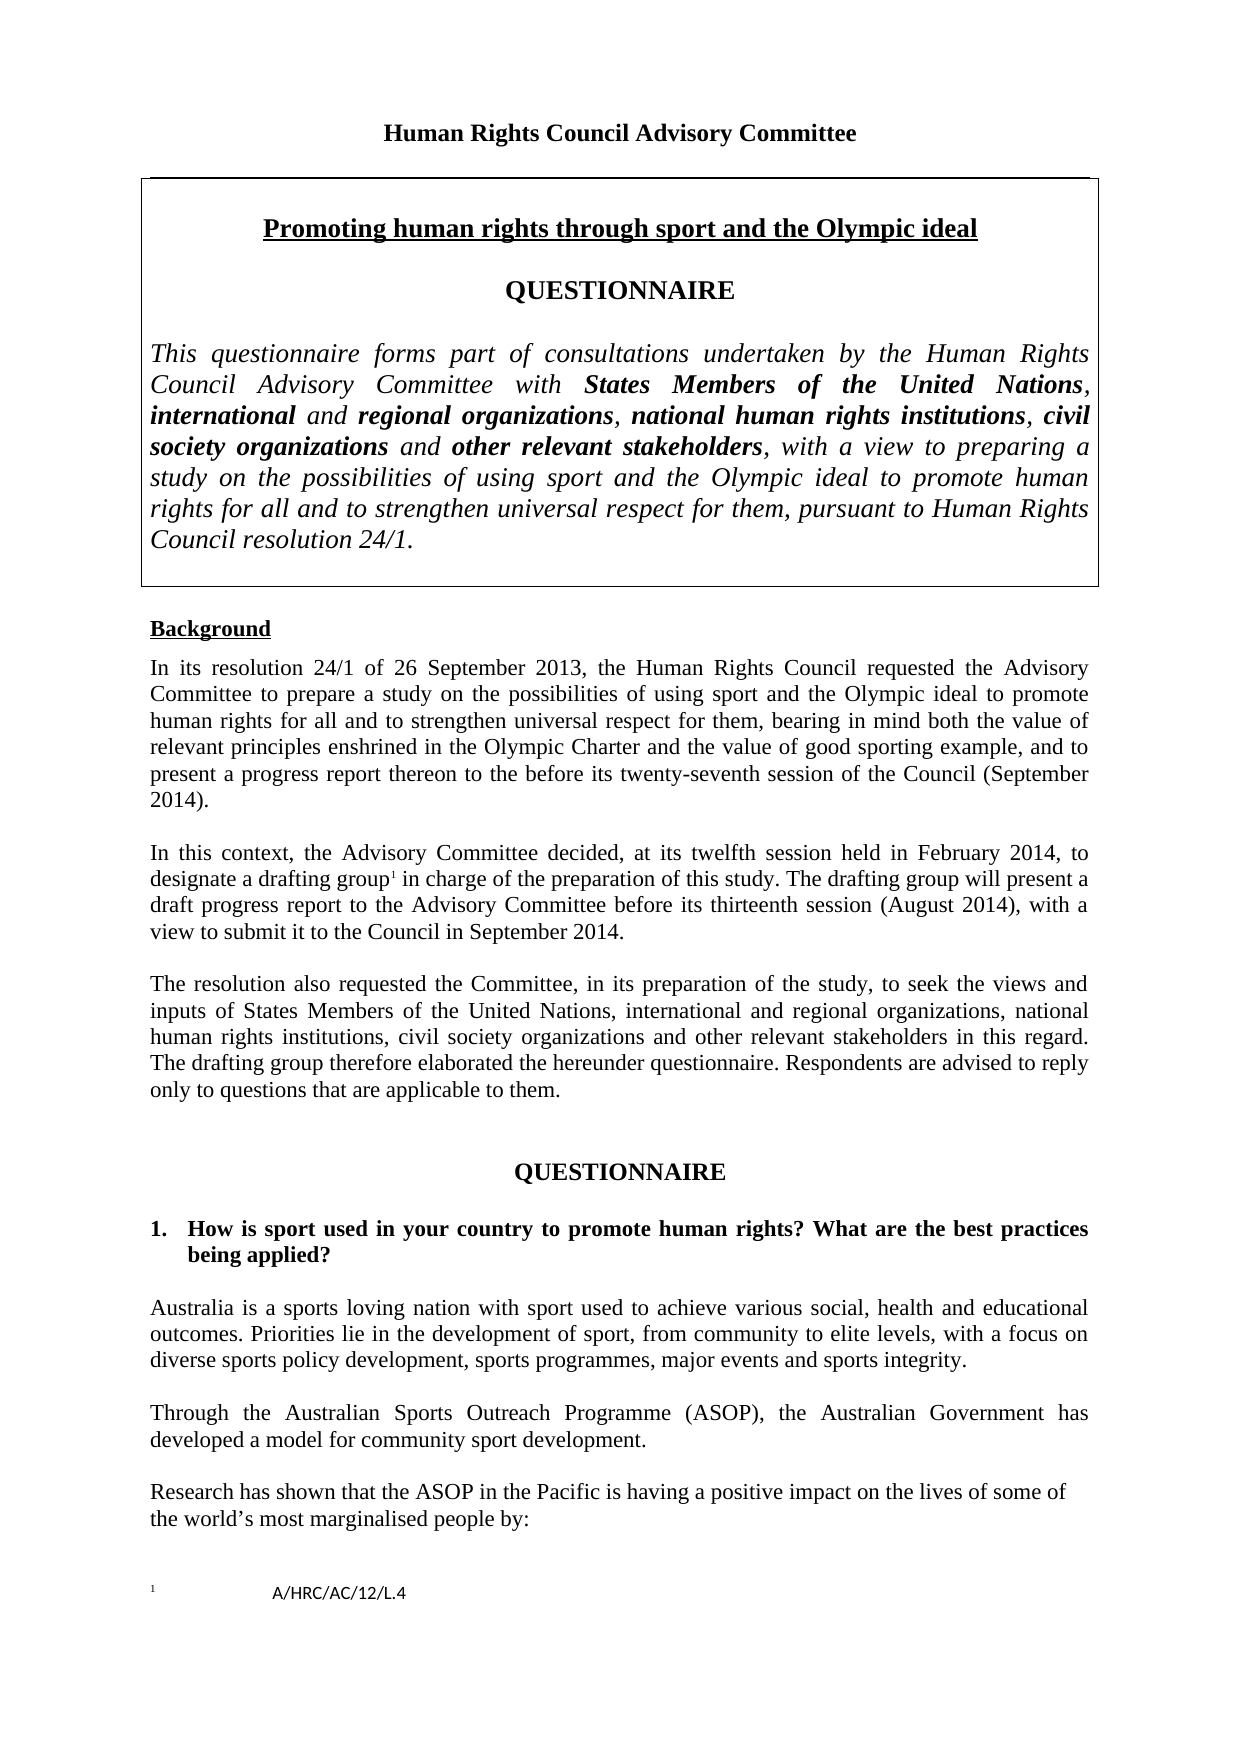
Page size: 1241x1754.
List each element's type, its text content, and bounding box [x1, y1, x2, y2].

text In this context, the Advisory Committee decided, at its twelfth session held in February 2014, to designate a drafting group in charge of the preparation of this study. The drafting group will present a draft progress report to the Advisory Committee before its thirteenth session (August 2014), with a view to submit it to the Council in September 2014. [150, 839, 1090, 944]
text Australia is a sports loving nation with sport used to achieve various social, health and educational outcomes. Priorities lie in the development of sport, from community to elite levels, with a focus on diverse sports policy development, sports programmes, major events and sports integrity. [150, 1294, 1090, 1373]
text Research has shown that the ASOP in the Pacific is having a positive impact on the lives of some of the world’s most marginalised people by: [150, 1478, 1090, 1531]
text The resolution also requested the Committee, in its preparation of the study, to seek the views and inputs of States Members of the United Nations, international and regional organizations, national human rights institutions, civil society organizations and other relevant stakeholders in this regard. The drafting group therefore elaborated the hereunder questionnaire. Respondents are advised to reply only to questions that are applicable to them. [150, 970, 1090, 1102]
text QUESTIONNAIRE [150, 1157, 1090, 1186]
text Promoting human rights through sport and the Olympic ideal [150, 212, 1090, 243]
list How is sport used in your country to promote human rights? What are the best practices being applied? [150, 1215, 1090, 1267]
text Questionnaire [150, 274, 1090, 306]
text In its resolution 24/1 of 26 September 2013, the Human Rights Council requested the Advisory Committee to prepare a study on the possibilities of using sport and the Olympic ideal to promote human rights for all and to strengthen universal respect for them, bearing in mind both the value of relevant principles enshrined in the Olympic Charter and the value of good sporting example, and to present a progress report thereon to the before its twenty-seventh session of the Council (September 2014). [150, 654, 1090, 812]
text Background [150, 615, 1090, 642]
text This questionnaire forms part of consultations undertaken by the Human Rights Council Advisory Committee with States Members of the United Nations, international and regional organizations, national human rights institutions, civil society organizations and other relevant stakeholders, with a view to preparing a study on the possibilities of using sport and the Olympic ideal to promote human rights for all and to strengthen universal respect for them, pursuant to Human Rights Council resolution 24/1. [150, 337, 1090, 555]
text Through the Australian Sports Outreach Programme (ASOP), the Australian Government has developed a model for community sport development. [150, 1399, 1090, 1452]
